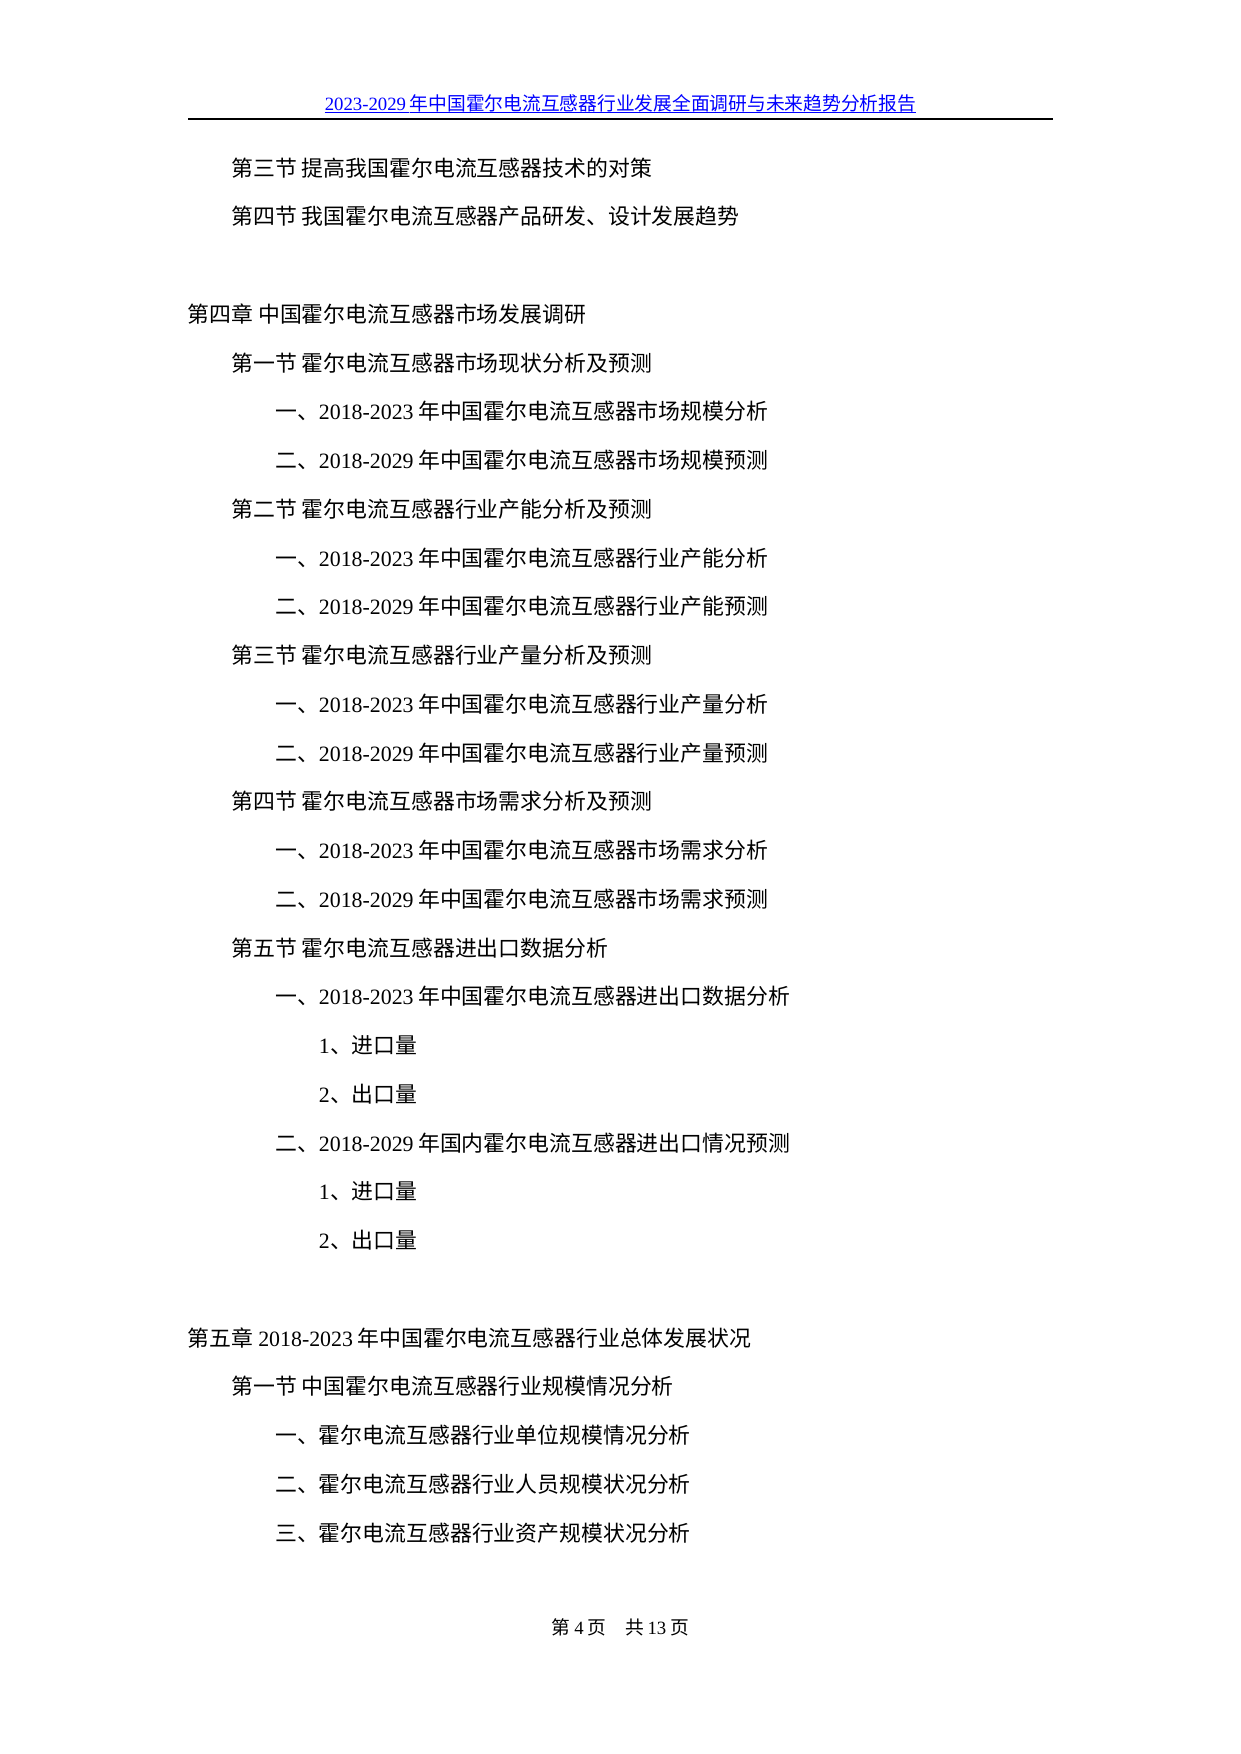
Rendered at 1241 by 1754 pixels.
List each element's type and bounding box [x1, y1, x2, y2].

text [187, 150, 1053, 1548]
